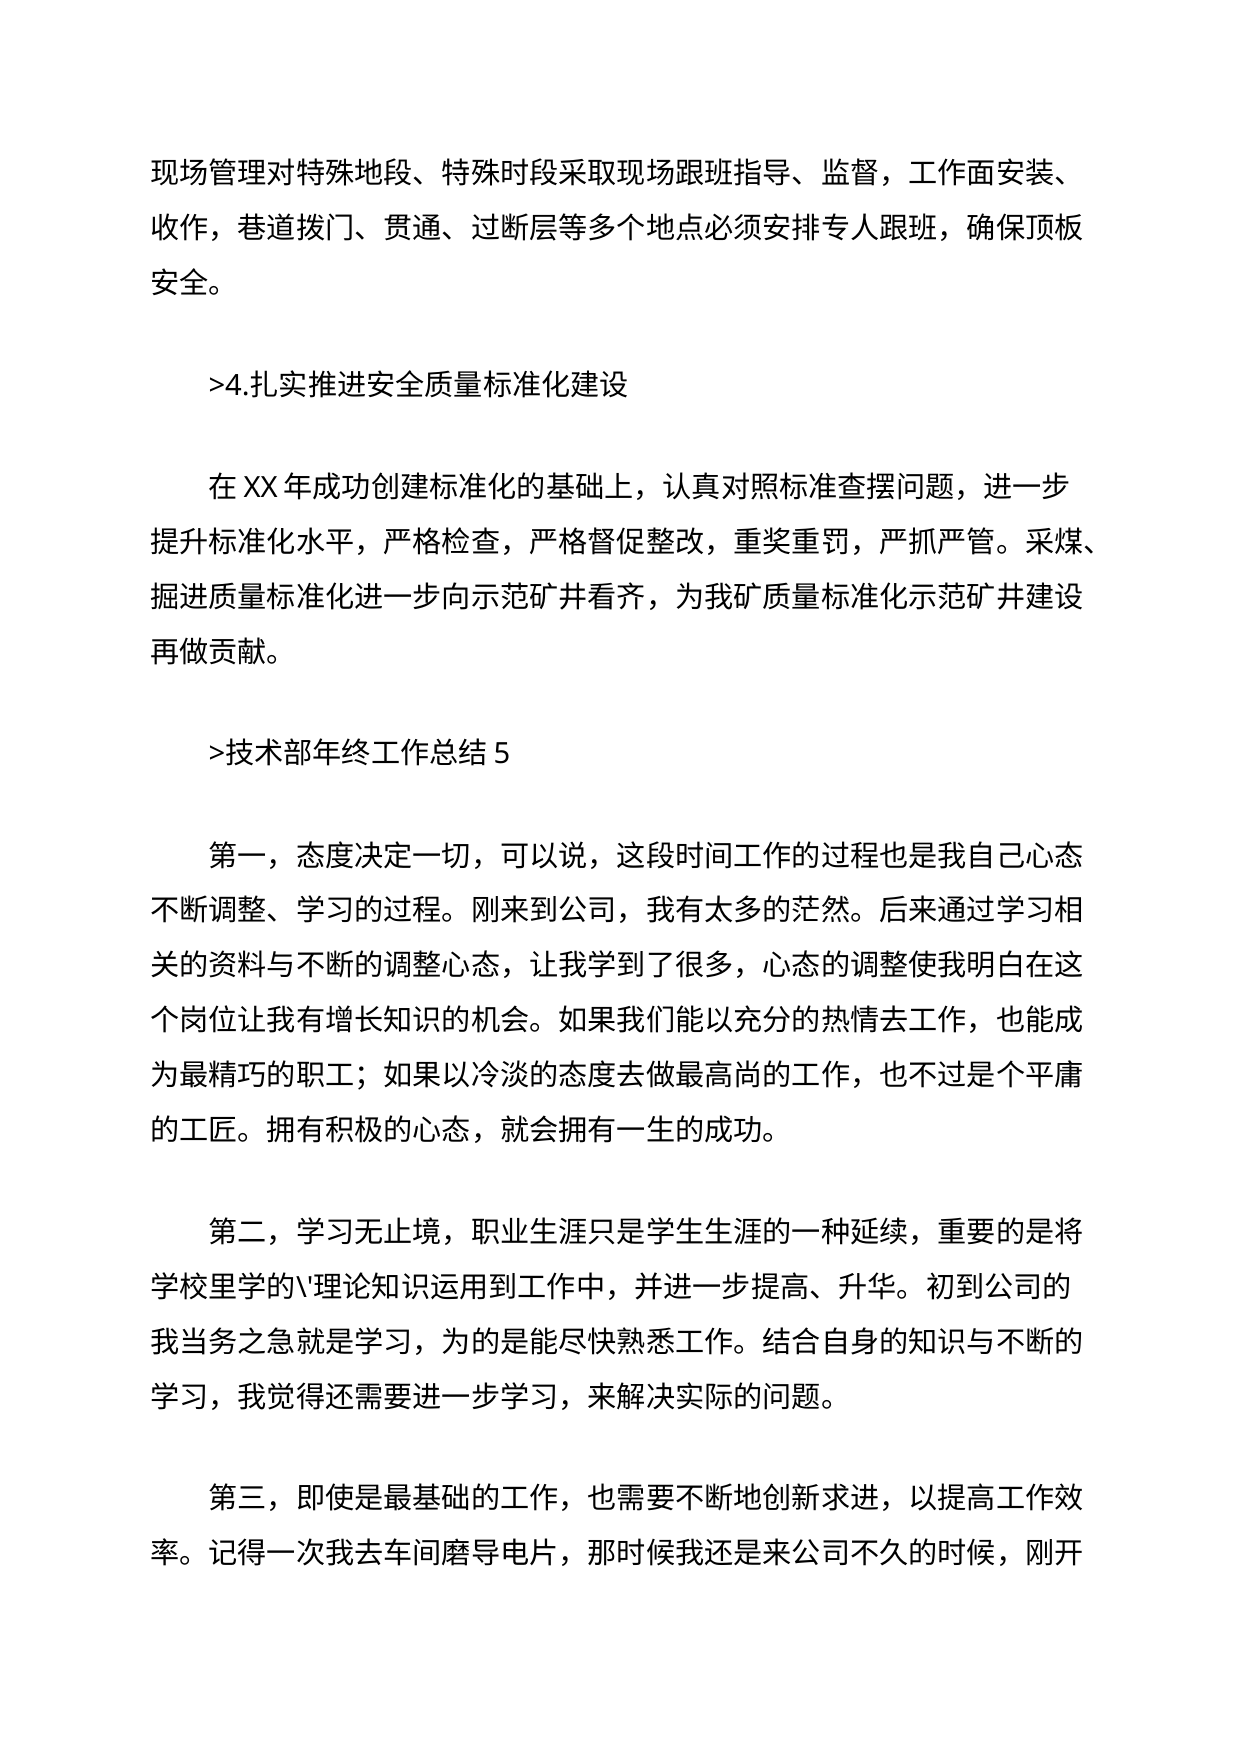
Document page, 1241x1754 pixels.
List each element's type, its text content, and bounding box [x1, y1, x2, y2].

text >技术部年终工作总结5 [150, 730, 1090, 772]
text 在XX年成功创建标准化的基础上，认真对照标准查摆问题，进一步提升标准化水平，严格检查，严格督促整改，重奖重罚，严抓严管。采煤、掘进质量标准化进一步向示范矿井看齐，为我矿质量标准化示范矿井建设再做贡献。 [150, 463, 1090, 671]
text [150, 150, 1090, 302]
text >4.扎实推进安全质量标准化建设 [150, 362, 1090, 404]
text 第二，学习无止境，职业生涯只是学生生涯的一种延续，重要的是将学校里学的\'理论知识运用到工作中，并进一步提高、升华。初到公司的我当务之急就是学习，为的是能尽快熟悉工作。结合自身的知识与不断的学习，我觉得还需要进一步学习，来解决实际的问题。 [150, 1208, 1090, 1415]
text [150, 1475, 1090, 1572]
text 第一，态度决定一切，可以说，这段时间工作的过程也是我自己心态不断调整、学习的过程。刚来到公司，我有太多的茫然。后来通过学习相关的资料与不断的调整心态，让我学到了很多，心态的调整使我明白在这个岗位让我有增长知识的机会。如果我们能以充分的热情去工作，也能成为最精巧的职工；如果以冷淡的态度去做最高尚的工作，也不过是个平庸的工匠。拥有积极的心态，就会拥有一生的成功。 [150, 832, 1090, 1149]
